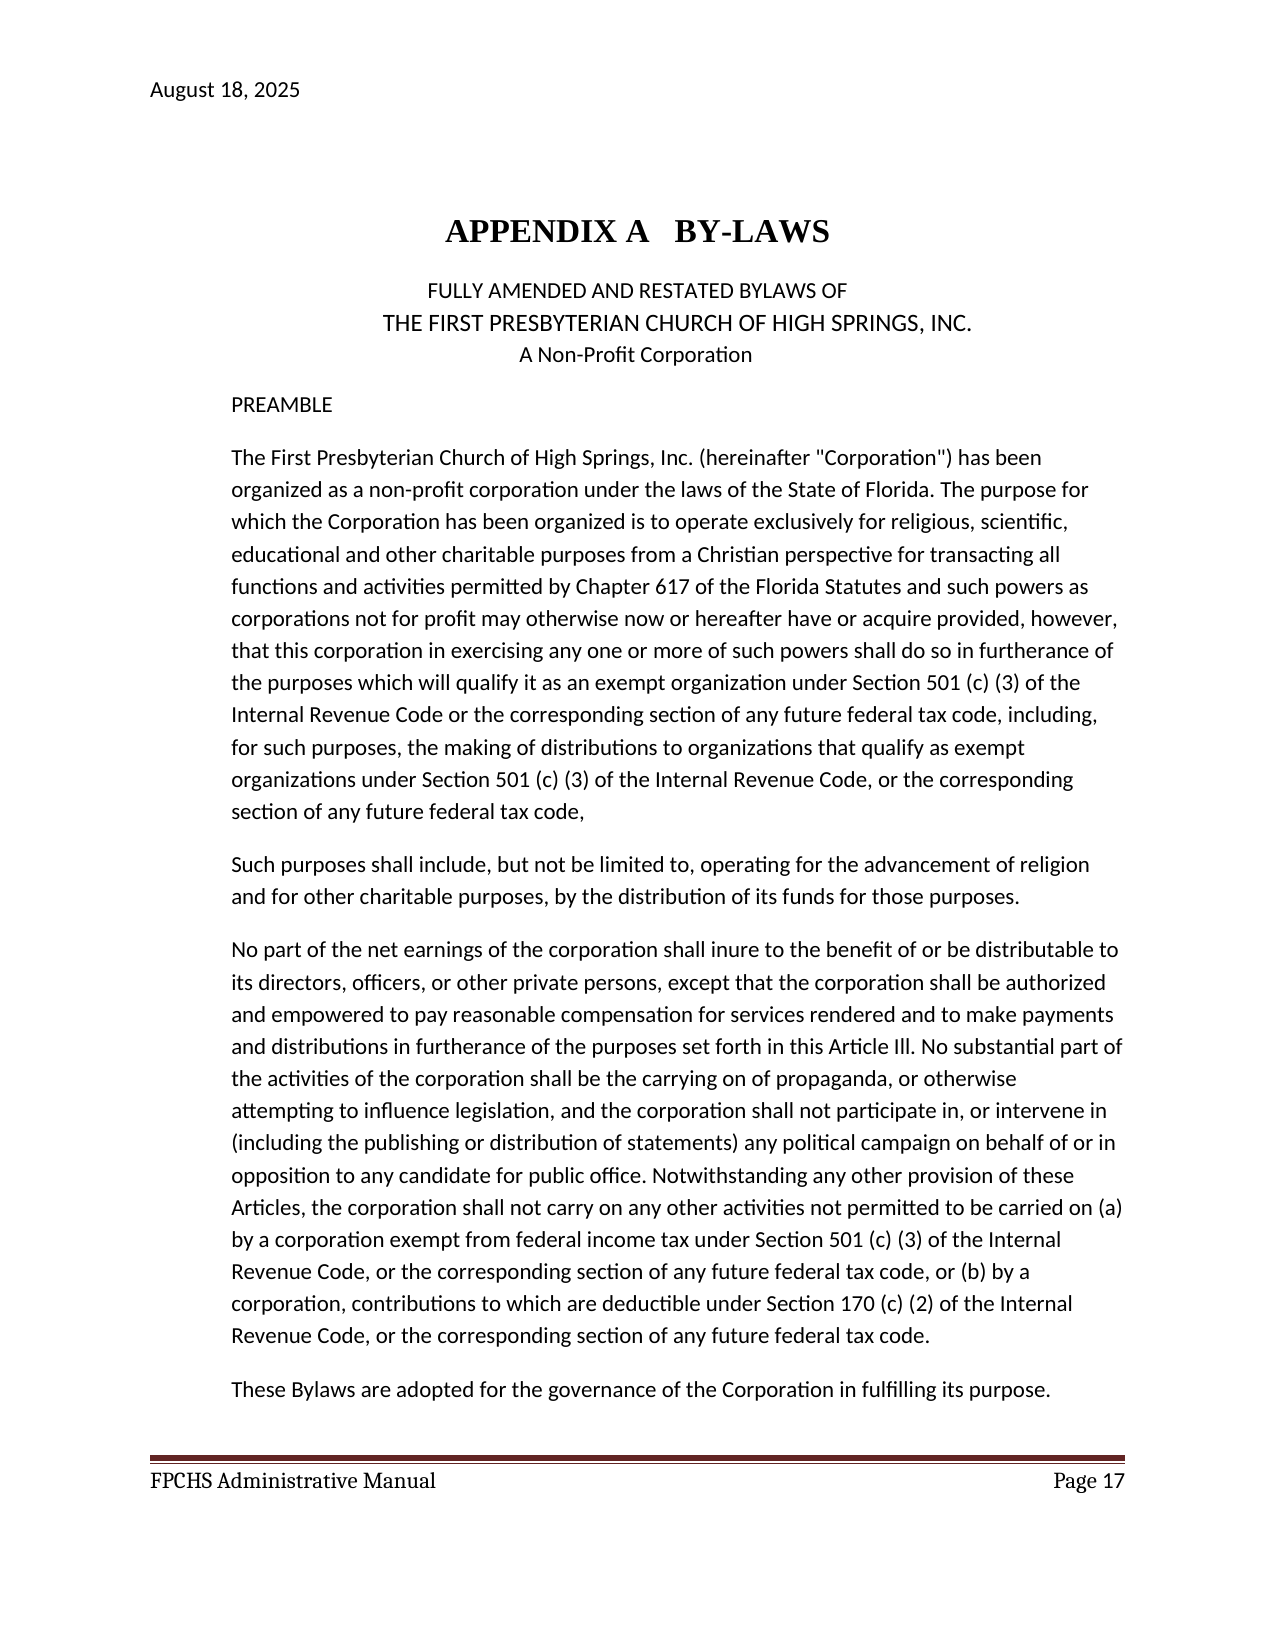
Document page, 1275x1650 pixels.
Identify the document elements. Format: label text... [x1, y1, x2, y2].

text Such purposes shall include, but not be limited to, operating for the advancement of religion and for other charitable purposes, by the distribution of its funds for those purposes. [231, 850, 1125, 910]
text APPENDIX A BY-LAWS [150, 212, 1125, 250]
text PREAMBLE [231, 390, 1125, 418]
text The First Presbyterian Church of High Springs, Inc. (hereinafter "Corporation") has been organized as a non-profit corporation under the laws of the State of Florida. The purpose for which the Corporation has been organized is to operate exclusively for religious, scientific, educational and other charitable purposes from a Christian perspective for transacting all functions and activities permitted by Chapter 617 of the Florida Statutes and such powers as corporations not for profit may otherwise now or hereafter have or acquire provided, however, that this corporation in exercising any one or more of such powers shall do so in furtherance of the purposes which will qualify it as an exempt organization under Section 501 (c) (3) of the Internal Revenue Code or the corresponding section of any future federal tax code, including, for such purposes, the making of distributions to organizations that qualify as exempt organizations under Section 501 (c) (3) of the Internal Revenue Code, or the corresponding section of any future federal tax code, [231, 443, 1125, 825]
text THE FIRST PRESBYTERIAN CHURCH OF HIGH SPRINGS, INC. [231, 307, 1125, 337]
text A Non-Profit Corporation [150, 340, 1122, 368]
text No part of the net earnings of the corporation shall inure to the benefit of or be distributable to its directors, officers, or other private persons, except that the corporation shall be authorized and empowered to pay reasonable compensation for services rendered and to make payments and distributions in furtherance of the purposes set forth in this Article Ill. No substantial part of the activities of the corporation shall be the carrying on of propaganda, or otherwise attempting to influence legislation, and the corporation shall not participate in, or intervene in (including the publishing or distribution of statements) any political campaign on behalf of or in opposition to any candidate for public office. Notwithstanding any other provision of these Articles, the corporation shall not carry on any other activities not permitted to be carried on (a) by a corporation exempt from federal income tax under Section 501 (c) (3) of the Internal Revenue Code, or the corresponding section of any future federal tax code, or (b) by a corporation, contributions to which are deductible under Section 170 (c) (2) of the Internal Revenue Code, or the corresponding section of any future federal tax code. [231, 935, 1125, 1350]
text These Bylaws are adopted for the governance of the Corporation in fulfilling its purpose. [231, 1375, 1125, 1403]
text FULLY AMENDED AND RESTATED BYLAWS OF [150, 277, 1125, 305]
